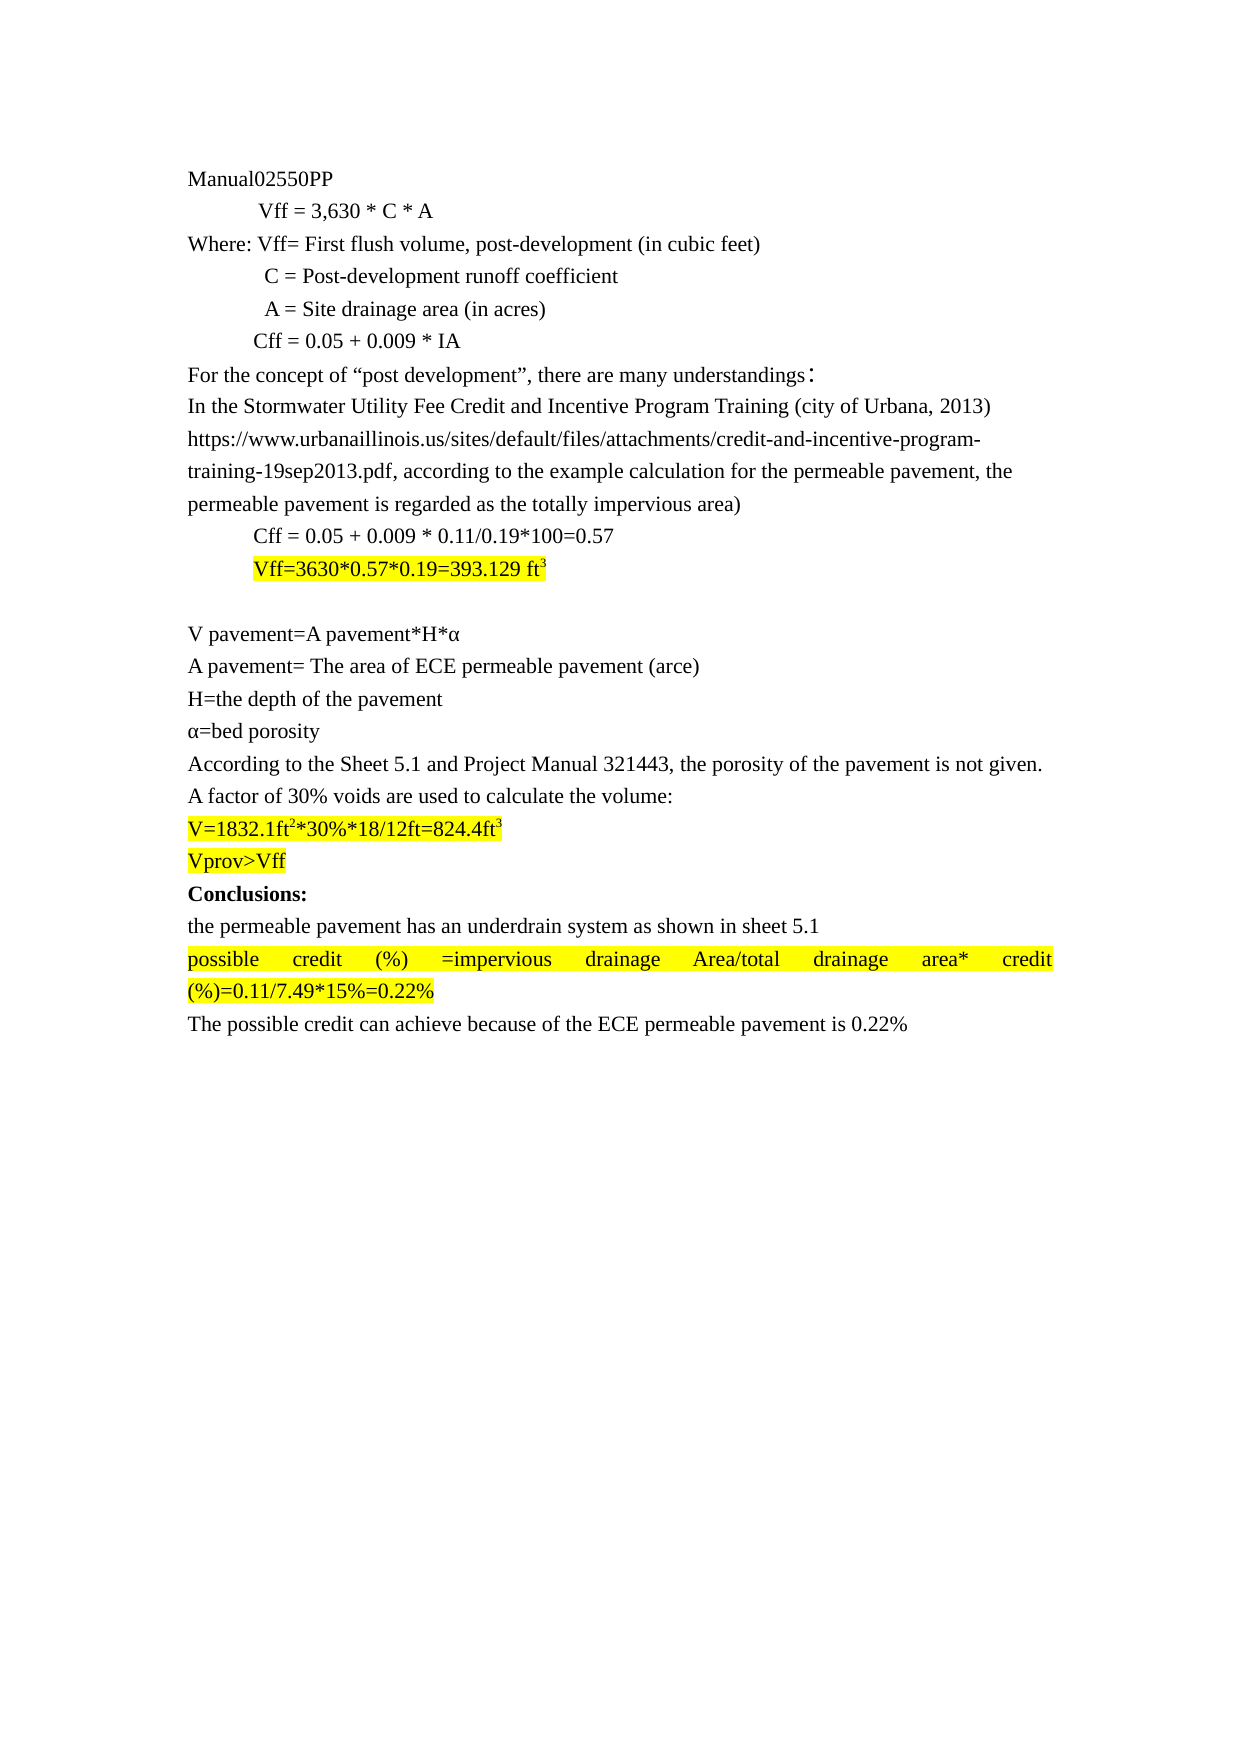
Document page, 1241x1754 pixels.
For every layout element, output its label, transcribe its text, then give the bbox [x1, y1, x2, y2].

text V pavement=A pavement*H*α [187, 617, 1053, 649]
text Vff=3630*0.57*0.19=393.129 ft3 [187, 552, 1053, 584]
text the permeable pavement has an underdrain system as shown in sheet 5.1 [187, 909, 1053, 942]
text A factor of 30% voids are used to calculate the volume: [187, 779, 1053, 812]
text C = Post-development runoff coefficient [187, 259, 1053, 292]
text Cff = 0.05 + 0.009 * 0.11/0.19*100=0.57 [187, 519, 1053, 552]
text Conclusions: [187, 877, 1053, 909]
text A = Site drainage area (in acres) [187, 292, 1053, 324]
text Vprov>Vff [187, 844, 1053, 877]
text A pavement= The area of ECE permeable pavement (arce) [187, 649, 1053, 682]
text possible credit (%) =impervious drainage Area/total drainage area* credit (%)=0.11/7.49*15%=0.22% [187, 971, 1053, 1007]
text Manual02550PP [187, 162, 1053, 194]
text The possible credit can achieve because of the ECE permeable pavement is 0.22% [187, 1007, 1053, 1039]
text Where: Vff= First flush volume, post-development (in cubic feet) [187, 227, 1053, 259]
text H=the depth of the pavement [187, 682, 1053, 714]
list Vff = 3,630 * C * A [258, 194, 1053, 227]
text In the Stormwater Utility Fee Credit and Incentive Program Training (city of Urbana, 2013) https://www.urbanaillinois.us/sites/default/files/attachments/credit-and-incentive-program-training-19sep2013.pdf, according to the example calculation for the permeable pavement, the permeable pavement is regarded as the totally impervious area) [187, 389, 1053, 519]
text α=bed porosity [187, 714, 1053, 747]
text V=1832.1ft2*30%*18/12ft=824.4ft3 [187, 812, 1053, 844]
text Cff = 0.05 + 0.009 * IA [187, 324, 1053, 357]
text For the concept of “post development”, there are many understandings： [187, 357, 1053, 389]
text According to the Sheet 5.1 and Project Manual 321443, the porosity of the pavement is not given. [187, 747, 1053, 779]
text possible credit (%) =impervious drainage Area/total drainage area* credit (%)=0.11/7.49*15%=0.22% [187, 942, 1053, 970]
